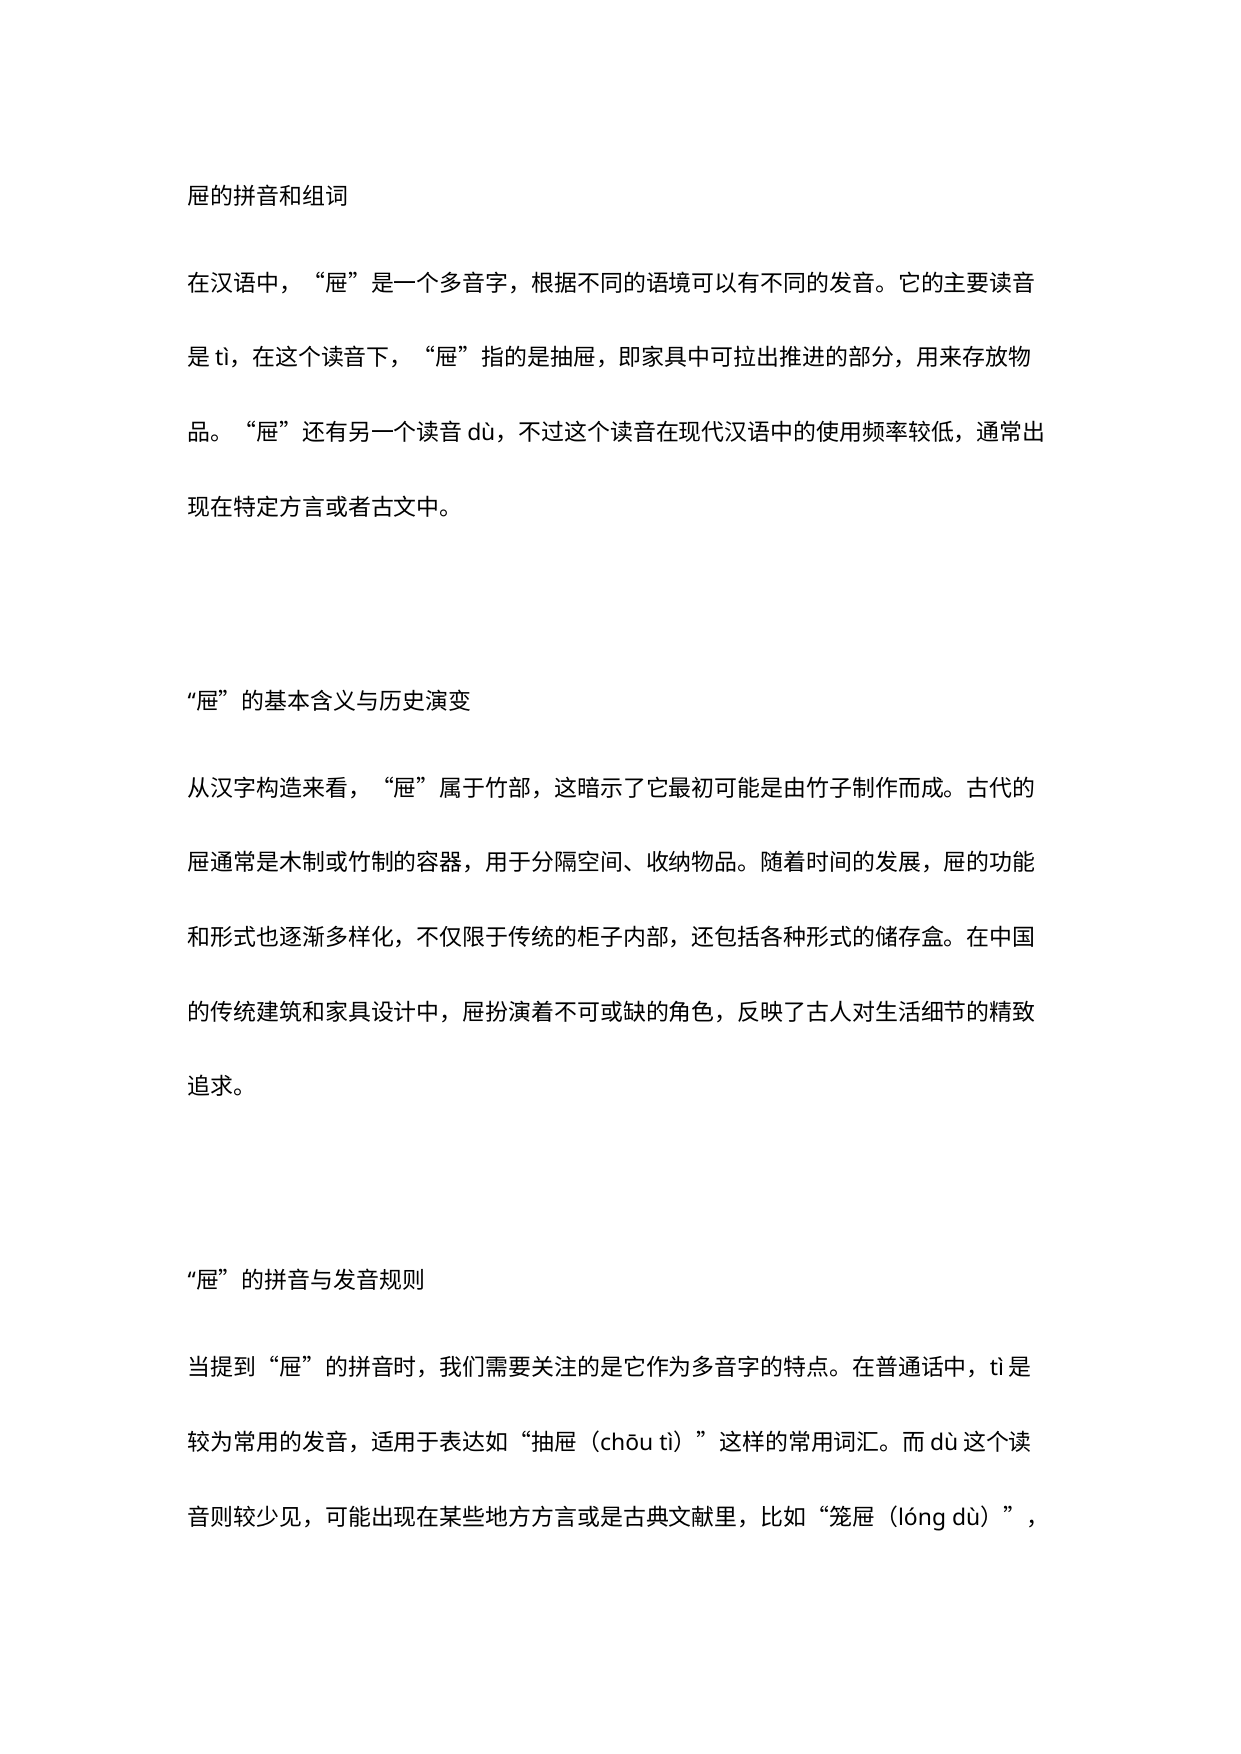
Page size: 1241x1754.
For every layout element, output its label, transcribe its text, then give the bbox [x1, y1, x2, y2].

text “屉”的拼音与发音规则 [187, 1247, 1053, 1312]
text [187, 1333, 1053, 1548]
text 屉的拼音和组词 [187, 162, 1053, 227]
text 从汉字构造来看，“屉”属于竹部，这暗示了它最初可能是由竹子制作而成。古代的屉通常是木制或竹制的容器，用于分隔空间、收纳物品。随着时间的发展，屉的功能和形式也逐渐多样化，不仅限于传统的柜子内部，还包括各种形式的储存盒。在中国的传统建筑和家具设计中，屉扮演着不可或缺的角色，反映了古人对生活细节的精致追求。 [187, 753, 1053, 1117]
text “屉”的基本含义与历史演变 [187, 667, 1053, 732]
text 在汉语中，“屉”是一个多音字，根据不同的语境可以有不同的发音。它的主要读音是tì，在这个读音下，“屉”指的是抽屉，即家具中可拉出推进的部分，用来存放物品。“屉”还有另一个读音dù，不过这个读音在现代汉语中的使用频率较低，通常出现在特定方言或者古文中。 [187, 248, 1053, 538]
